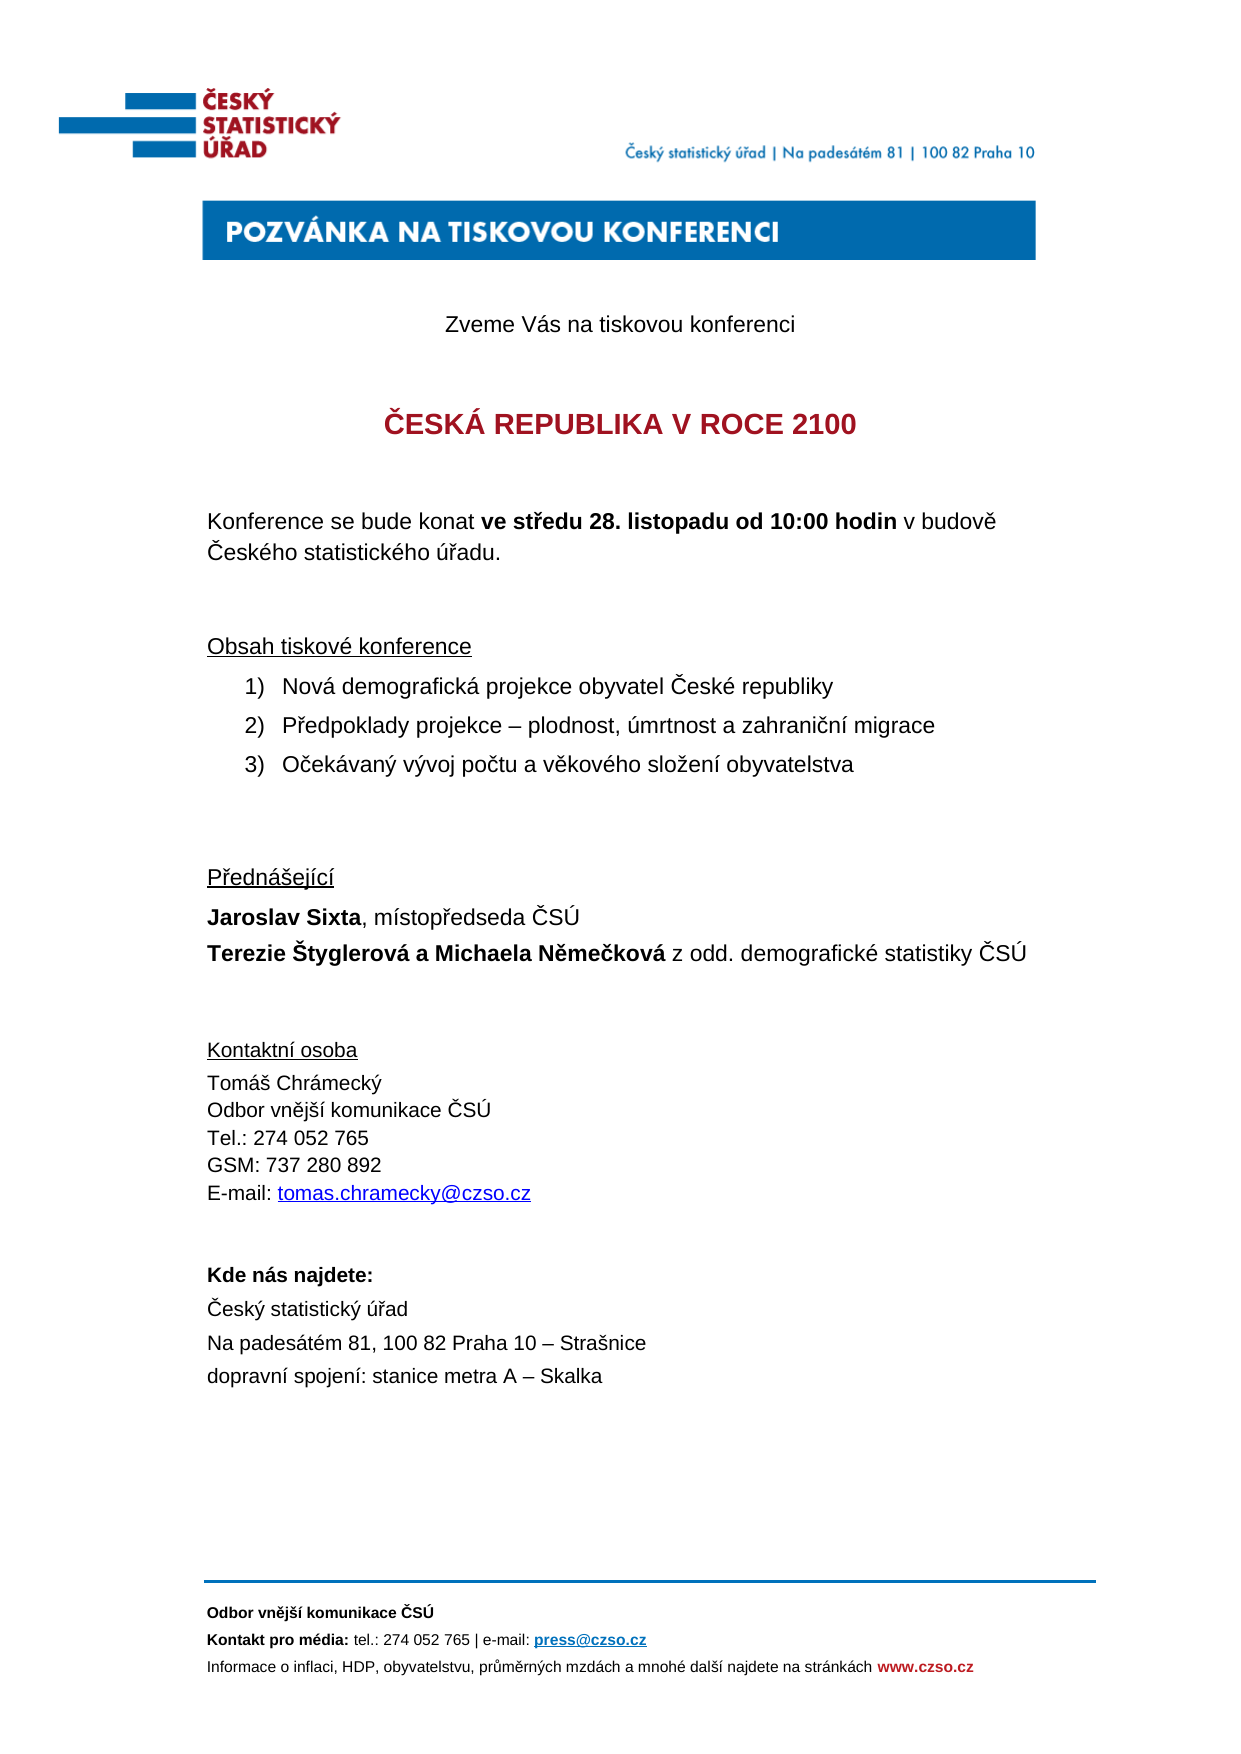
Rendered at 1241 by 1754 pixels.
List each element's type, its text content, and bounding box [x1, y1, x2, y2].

list Předpoklady projekce – plodnost, úmrtnost a zahraniční migrace [244, 712, 1033, 738]
text Terezie Štyglerová a Michaela Němečková z odd. demografické statistiky ČSÚ [207, 940, 1033, 967]
text Český statistický úřad [207, 1297, 1033, 1321]
list Očekávaný vývoj počtu a věkového složení obyvatelstva [244, 751, 1033, 777]
list Nová demografická projekce obyvatel České republiky [244, 673, 1033, 700]
subtitle Česká republika v roce 2100 [207, 402, 1033, 442]
picture [58, 88, 1036, 260]
text Konference se bude konat ve středu 28. listopadu od 10:00 hodin v budově Českého statistického úřadu. [207, 504, 1033, 567]
text Jaroslav Sixta, místopředseda ČSÚ [207, 904, 1033, 930]
text Tomáš Chrámecký [207, 1070, 1033, 1094]
text Obsah tiskové konference [207, 629, 1033, 661]
text Přednášející [207, 860, 1033, 891]
text Zveme Vás na tiskovou konferenci [207, 307, 1033, 338]
text GSM: 737 280 892 [207, 1153, 1033, 1177]
text Odbor vnější komunikace ČSÚ [207, 1098, 1033, 1122]
text dopravní spojení: stanice metra A – Skalka [207, 1364, 1033, 1388]
text E-mail: tomas.chramecky@czso.cz [207, 1180, 1033, 1204]
text Tel.: 274 052 765 [207, 1125, 1033, 1149]
text Kontaktní osoba [207, 1033, 1033, 1064]
text Na padesátém 81, 100 82 Praha 10 – Strašnice [207, 1330, 1033, 1354]
text Kde nás najdete: [207, 1263, 1033, 1287]
